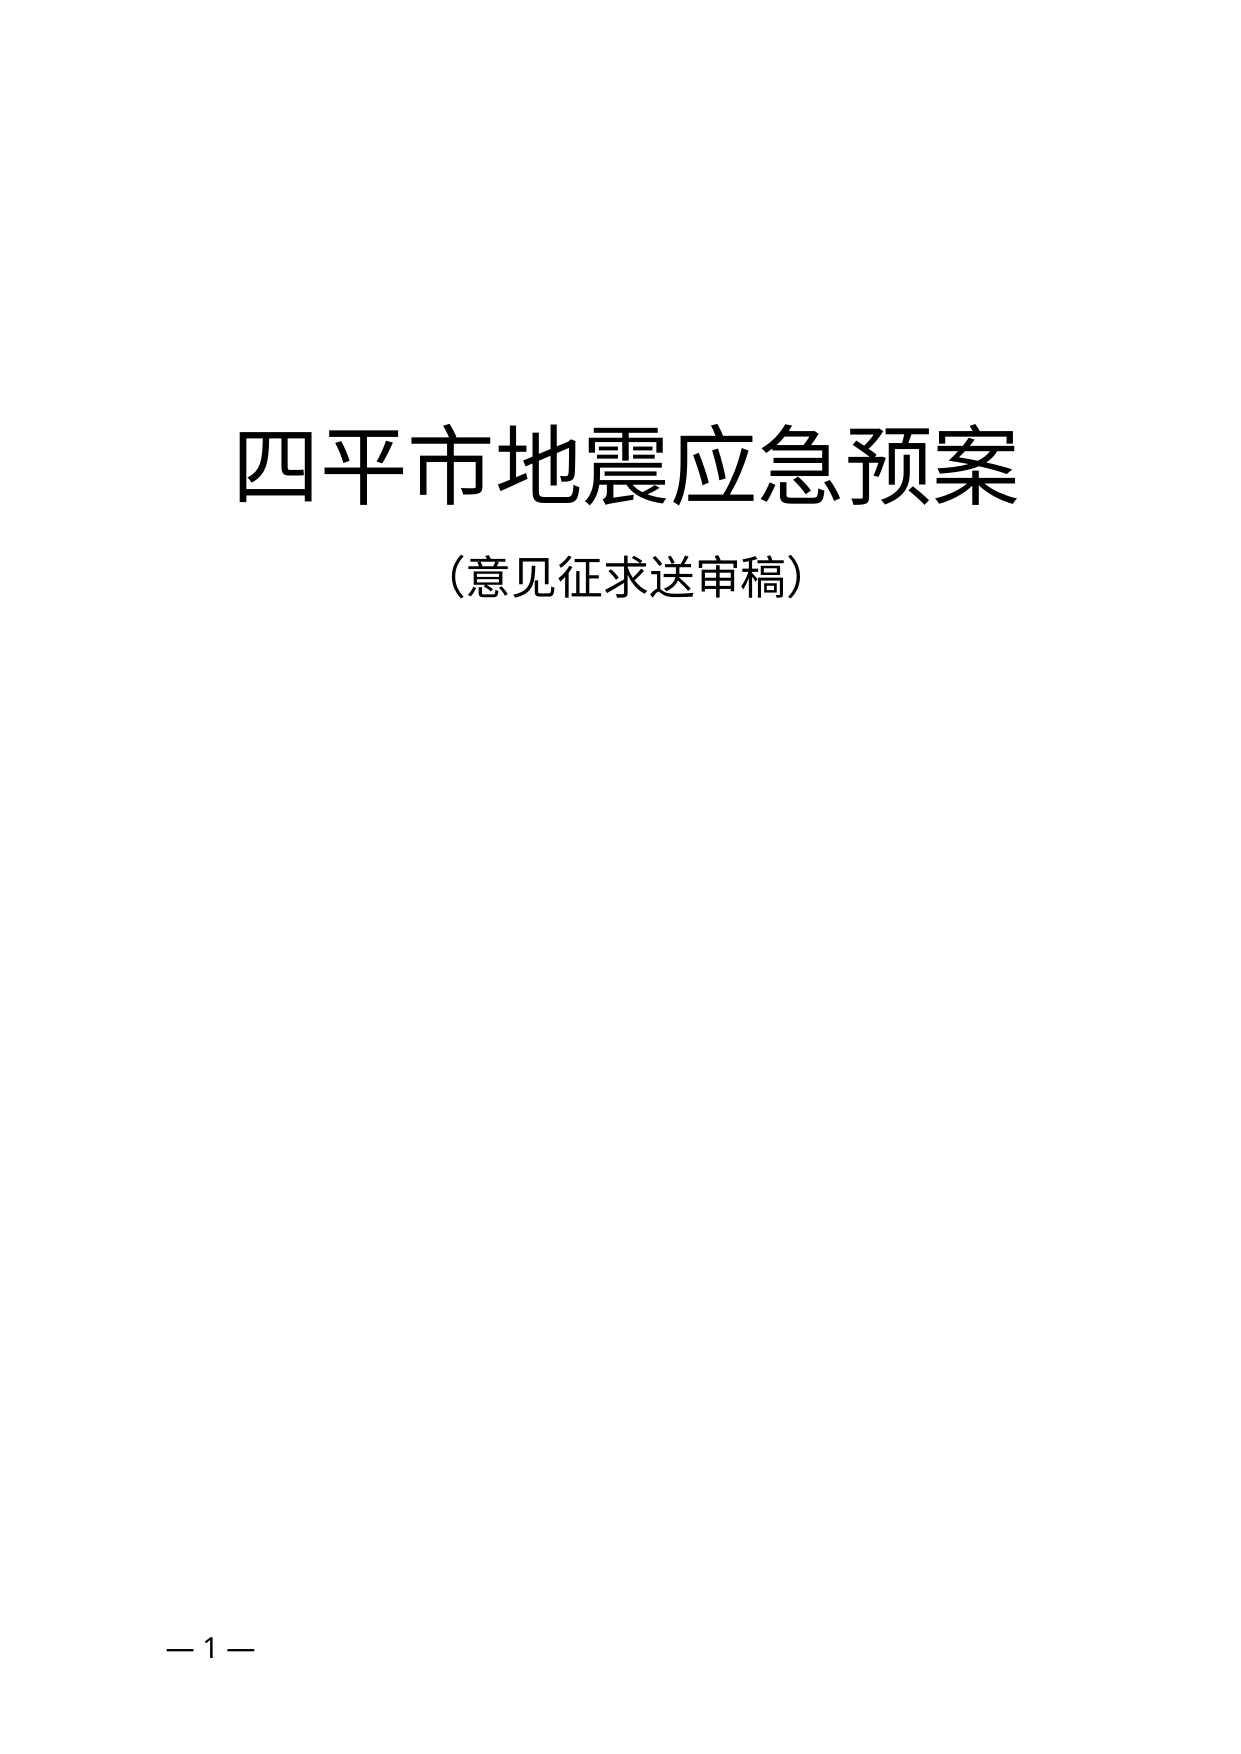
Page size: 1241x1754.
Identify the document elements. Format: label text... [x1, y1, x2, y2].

text 四平市地震应急预案 [165, 395, 1087, 525]
text （意见征求送审稿） [165, 525, 1087, 623]
